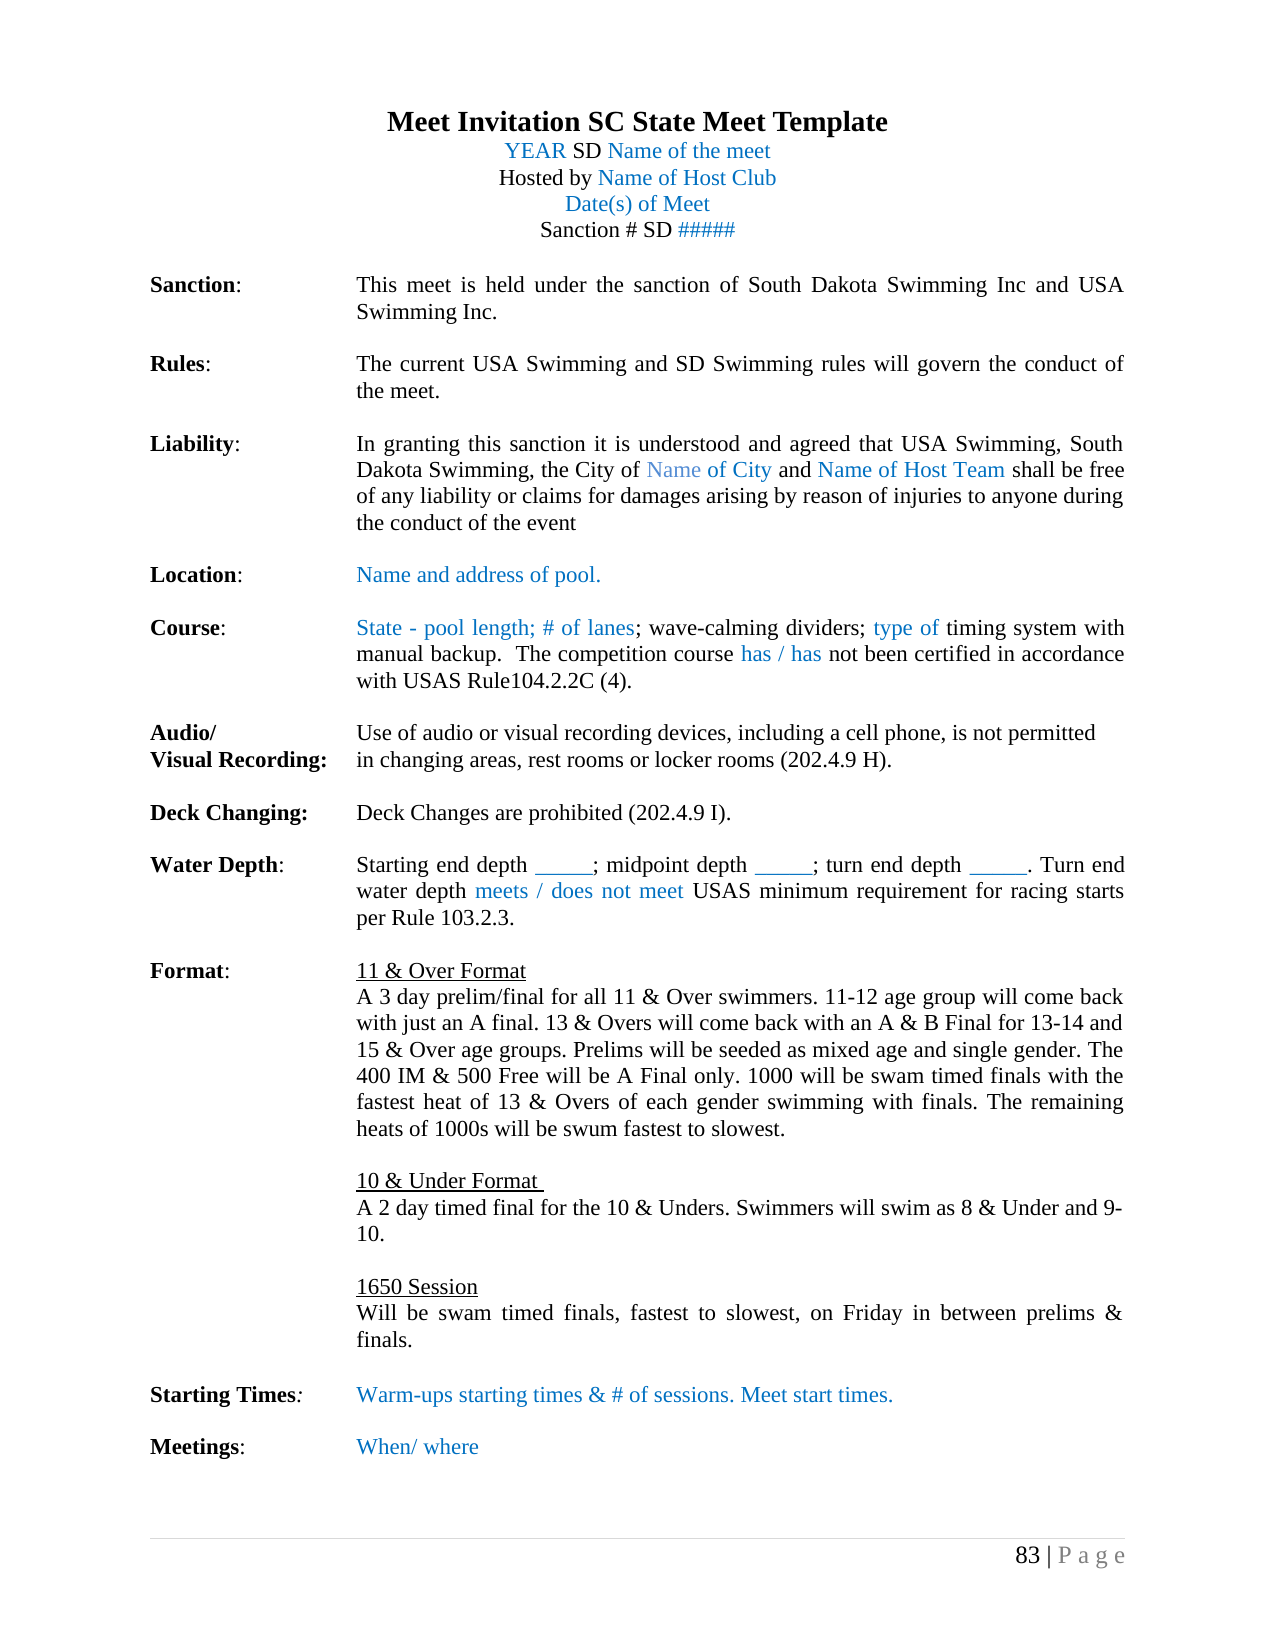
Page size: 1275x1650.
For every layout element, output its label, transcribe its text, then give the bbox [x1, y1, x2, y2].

text Liability: In granting this sanction it is understood and agreed that USA Swimming, South Dakota Swimming, the City of Name of City and Name of Host Team shall be free of any liability or claims for damages arising by reason of injuries to anyone during the conduct of the event [150, 429, 1125, 535]
text 1650 Session [150, 1273, 1125, 1299]
text A 3 day prelim/final for all 11 & Over swimmers. 11-12 age group will come back with just an A final. 13 & Overs will come back with an A & B Final for 13-14 and 15 & Over age groups. Prelims will be seeded as mixed age and single gender. The 400 IM & 500 Free will be A Final only. 1000 will be swam timed finals with the fastest heat of 13 & Overs of each gender swimming with finals. The remaining heats of 1000s will be swum fastest to slowest. [150, 983, 1125, 1141]
text A 2 day timed final for the 10 & Unders. Swimmers will swim as 8 & Under and 9-10. [150, 1194, 1125, 1247]
text Rules: The current USA Swimming and SD Swimming rules will govern the conduct of the meet. [150, 351, 1125, 403]
text Sanction: This meet is held under the sanction of South Dakota Swimming Inc and USA Swimming Inc. [150, 271, 1125, 324]
text Meetings: When/ where [150, 1433, 1125, 1460]
text Deck Changing: Deck Changes are prohibited (202.4.9 I). [150, 798, 1125, 825]
text Hosted by Name of Host Club [150, 164, 1125, 190]
text 10 & Under Format [150, 1167, 1125, 1194]
text Will be swam timed finals, fastest to slowest, on Friday in between prelims & finals. [150, 1299, 1125, 1352]
text Visual Recording: in changing areas, rest rooms or locker rooms (202.4.9 H). [150, 746, 1125, 772]
text YEAR SD Name of the meet [150, 137, 1125, 164]
text Starting Times: Warm-ups starting times & # of sessions. Meet start times. [150, 1381, 1125, 1407]
text Location: Name and address of pool. [150, 561, 1125, 588]
subtitle Meet Invitation SC State Meet Template [150, 104, 1125, 137]
text Date(s) of Meet [150, 190, 1125, 216]
text Water Depth: Starting end depth _____; midpoint depth _____; turn end depth _____. Turn end water depth meets / does not meet USAS minimum requirement for racing starts per Rule 103.2.3. [150, 851, 1125, 930]
text Format: 11 & Over Format [150, 957, 1125, 983]
text Audio/ Use of audio or visual recording devices, including a cell phone, is not permitted [150, 719, 1125, 746]
text Sanction # SD ##### [150, 216, 1125, 243]
text Course: State - pool length; # of lanes; wave-calming dividers; type of timing system with manual backup. The competition course has / has not been certified in accordance with USAS Rule104.2.2C (4). [150, 614, 1125, 693]
